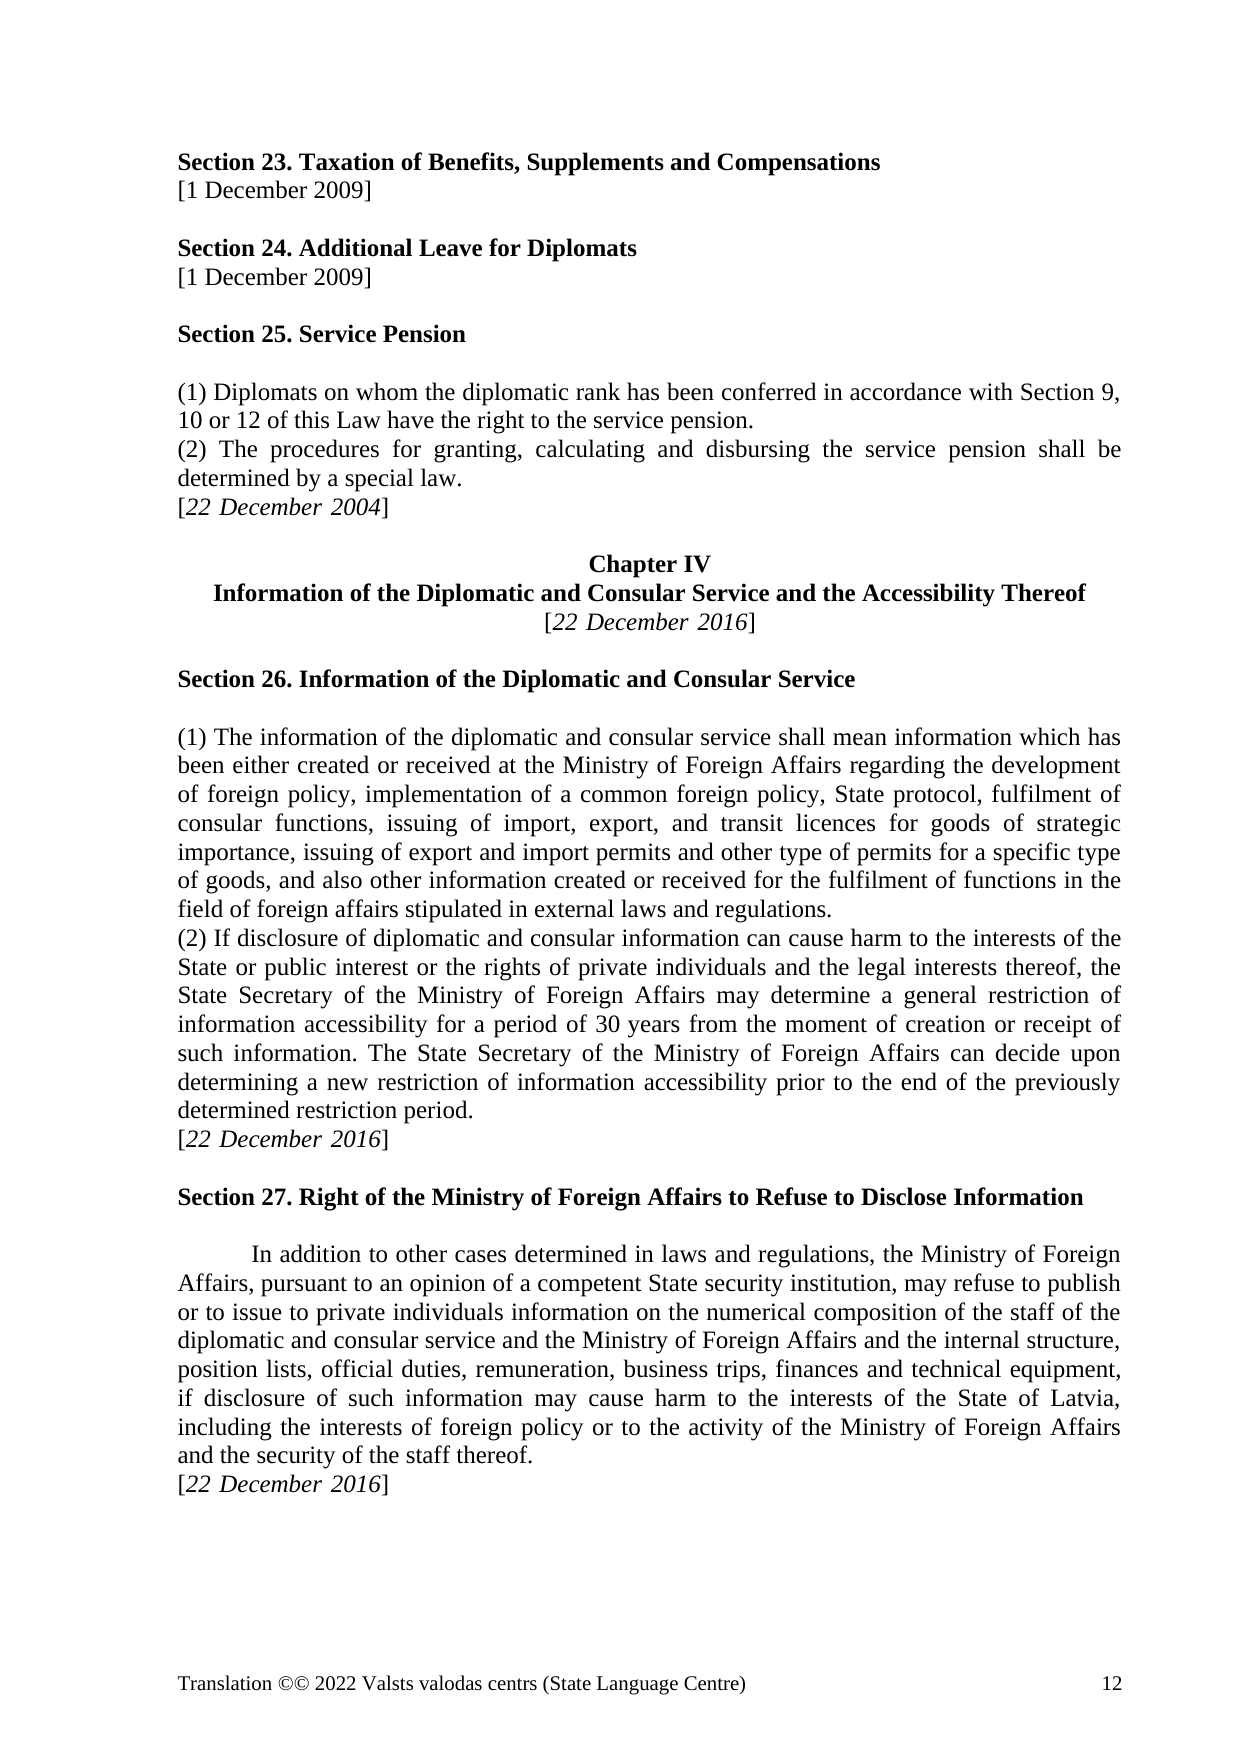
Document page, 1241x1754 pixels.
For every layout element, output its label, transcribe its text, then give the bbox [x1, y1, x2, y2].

text (2) The procedures for granting, calculating and disbursing the service pension shall be determined by a special law. [177, 434, 1122, 492]
text (1) Diplomats on whom the diplomatic rank has been conferred in accordance with Section 9, 10 or 12 of this Law have the right to the service pension. [177, 377, 1122, 434]
text Information of the Diplomatic and Consular Service and the Accessibility Thereof [177, 578, 1122, 607]
text Section 23. Taxation of Benefits, Supplements and Compensations [177, 147, 1122, 176]
text [22 December 2004] [177, 492, 1122, 521]
text (1) The information of the diplomatic and consular service shall mean information which has been either created or received at the Ministry of Foreign Affairs regarding the development of foreign policy, implementation of a common foreign policy, State protocol, fulfilment of consular functions, issuing of import, export, and transit licences for goods of strategic importance, issuing of export and import permits and other type of permits for a specific type of goods, and also other information created or received for the fulfilment of functions in the field of foreign affairs stipulated in external laws and regulations. [177, 722, 1122, 923]
text (2) If disclosure of diplomatic and consular information can cause harm to the interests of the State or public interest or the rights of private individuals and the legal interests thereof, the State Secretary of the Ministry of Foreign Affairs may determine a general restriction of information accessibility for a period of 30 years from the moment of creation or receipt of such information. The State Secretary of the Ministry of Foreign Affairs can decide upon determining a new restriction of information accessibility prior to the end of the previously determined restriction period. [177, 923, 1122, 1124]
text Section 24. Additional Leave for Diplomats [177, 233, 1122, 262]
text [22 December 2016] [177, 1124, 1122, 1153]
text [1 December 2009] [177, 262, 1122, 291]
text Section 27. Right of the Ministry of Foreign Affairs to Refuse to Disclose Information [177, 1182, 1122, 1211]
text [22 December 2016] [177, 1469, 1122, 1498]
text Chapter IV [177, 549, 1122, 578]
text [1 December 2009] [177, 176, 1122, 204]
text [22 December 2016] [177, 607, 1122, 636]
text In addition to other cases determined in laws and regulations, the Ministry of Foreign Affairs, pursuant to an opinion of a competent State security institution, may refuse to publish or to issue to private individuals information on the numerical composition of the staff of the diplomatic and consular service and the Ministry of Foreign Affairs and the internal structure, position lists, official duties, remuneration, business trips, finances and technical equipment, if disclosure of such information may cause harm to the interests of the State of Latvia, including the interests of foreign policy or to the activity of the Ministry of Foreign Affairs and the security of the staff thereof. [177, 1239, 1122, 1469]
text Section 26. Information of the Diplomatic and Consular Service [177, 664, 1122, 693]
text Section 25. Service Pension [177, 319, 1122, 348]
